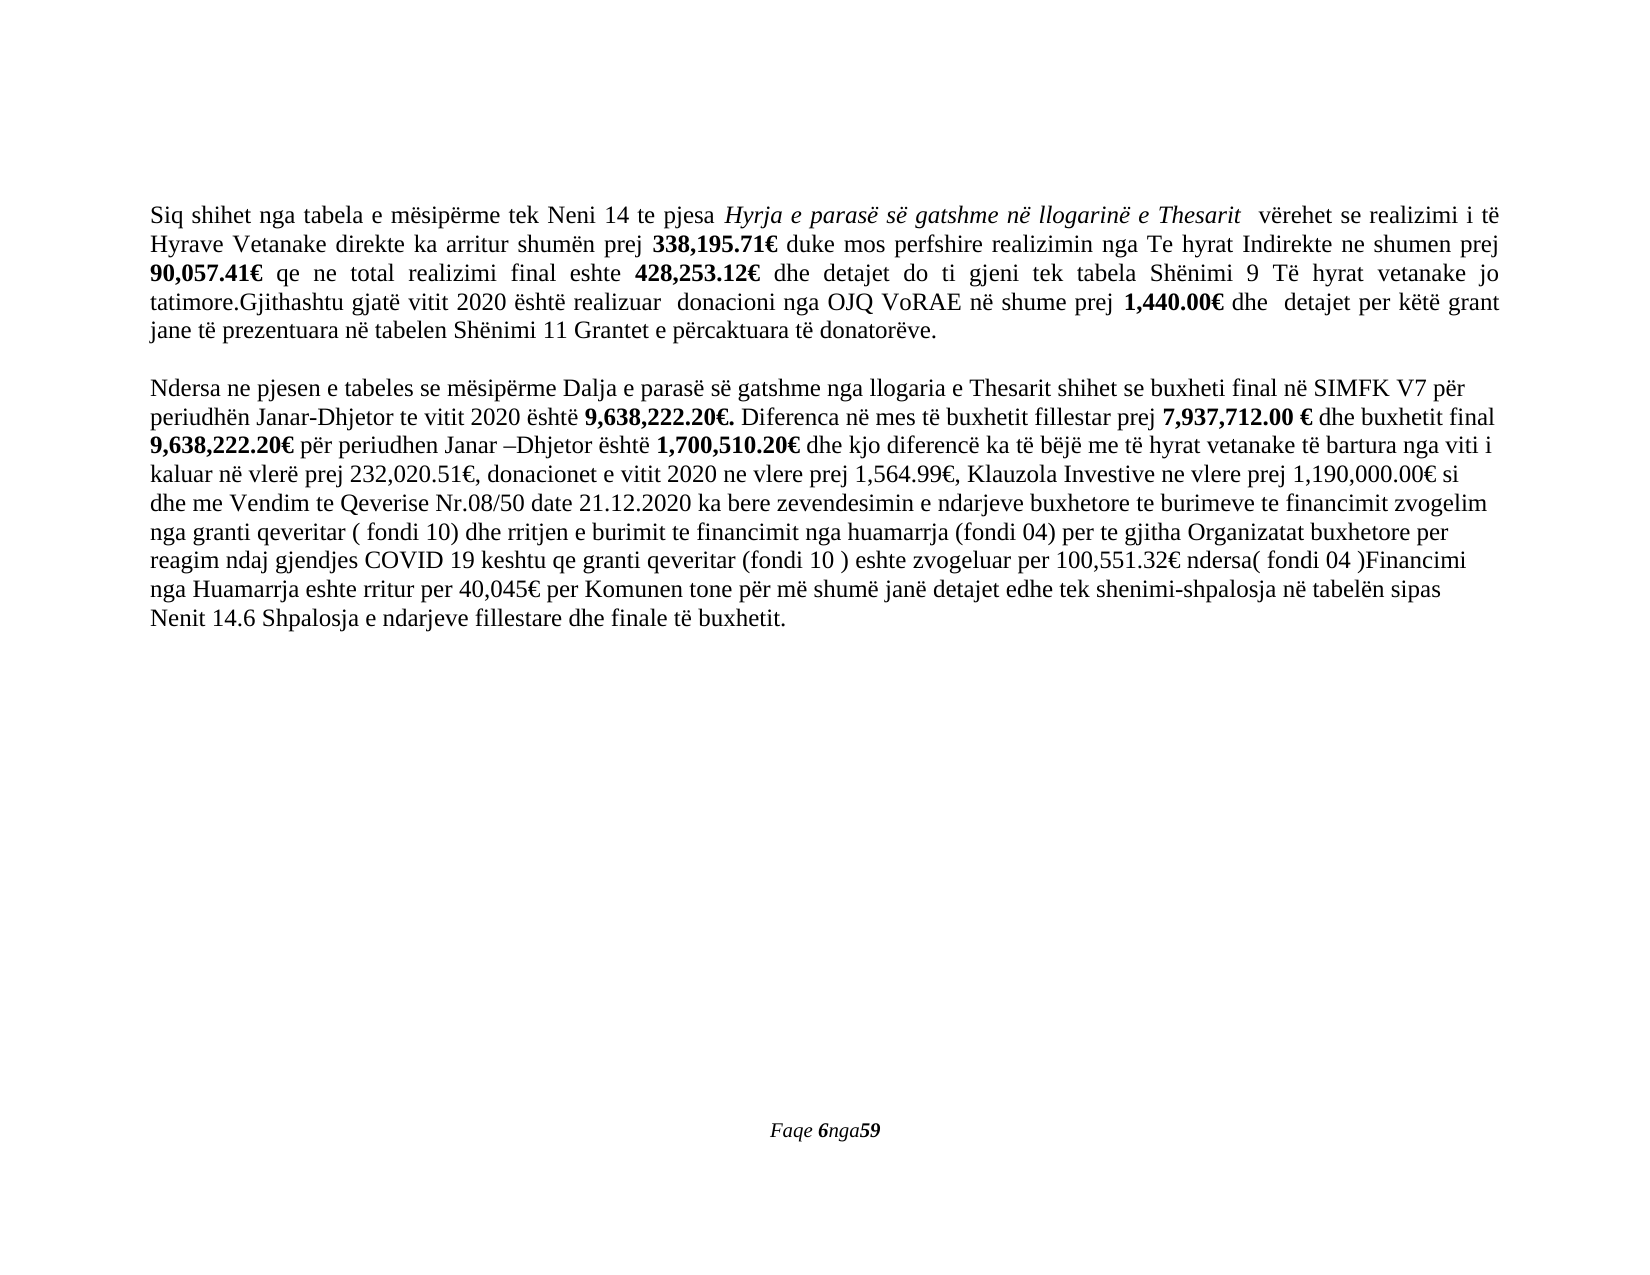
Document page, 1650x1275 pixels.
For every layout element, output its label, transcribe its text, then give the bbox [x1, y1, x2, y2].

text Siq shihet nga tabela e mësipërme tek Neni 14 te pjesa Hyrja e parasë së gatshme në llogarinë e Thesarit vërehet se realizimi i të Hyrave Vetanake direkte ka arritur shumën prej 338,195.71€ duke mos perfshire realizimin nga Te hyrat Indirekte ne shumen prej 90,057.41€ qe ne total realizimi final eshte 428,253.12€ dhe detajet do ti gjeni tek tabela Shënimi 9 Të hyrat vetanake jo tatimore.Gjithashtu gjatë vitit 2020 është realizuar donacioni nga OJQ VoRAE në shume prej 1,440.00€ dhe detajet per këtë grant jane të prezentuara në tabelen Shënimi 11 Grantet e përcaktuara të donatorëve. [150, 201, 1500, 344]
text Ndersa ne pjesen e tabeles se mësipërme Dalja e parasë së gatshme nga llogaria e Thesarit shihet se buxheti final në SIMFK V7 për periudhën Janar-Dhjetor te vitit 2020 është 9,638,222.20€. Diferenca në mes të buxhetit fillestar prej 7,937,712.00 € dhe buxhetit final 9,638,222.20€ për periudhen Janar –Dhjetor është 1,700,510.20€ dhe kjo diferencë ka të bëjë me të hyrat vetanake të bartura nga viti i kaluar në vlerë prej 232,020.51€, donacionet e vitit 2020 ne vlere prej 1,564.99€, Klauzola Investive ne vlere prej 1,190,000.00€ si dhe me Vendim te Qeverise Nr.08/50 date 21.12.2020 ka bere zevendesimin e ndarjeve buxhetore te burimeve te financimit zvogelim nga granti qeveritar ( fondi 10) dhe rritjen e burimit te financimit nga huamarrja (fondi 04) per te gjitha Organizatat buxhetore per reagim ndaj gjendjes COVID 19 keshtu qe granti qeveritar (fondi 10 ) eshte zvogeluar per 100,551.32€ ndersa( fondi 04 )Financimi nga Huamarrja eshte rritur per 40,045€ per Komunen tone për më shumë janë detajet edhe tek shenimi-shpalosja në tabelën sipas Nenit 14.6 Shpalosja e ndarjeve fillestare dhe finale të buxhetit. [150, 373, 1500, 632]
